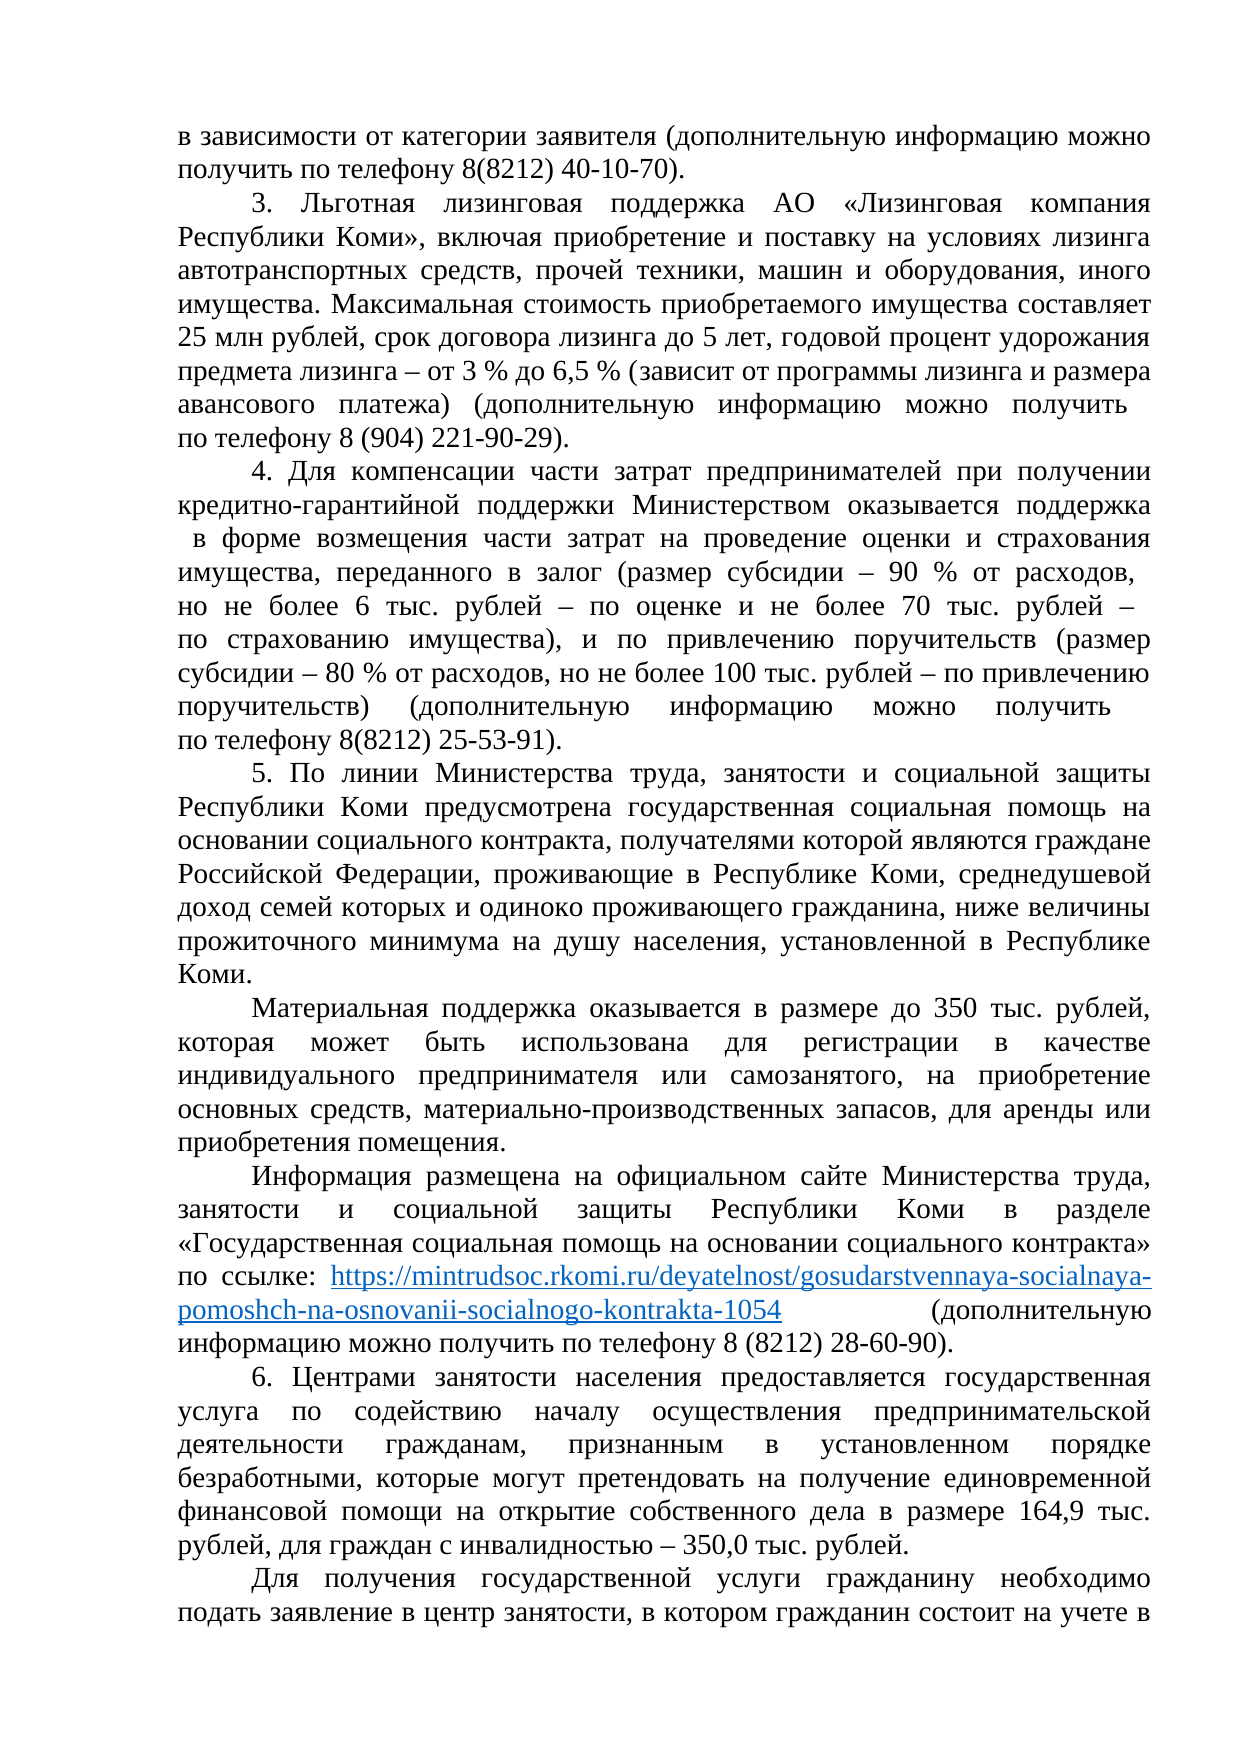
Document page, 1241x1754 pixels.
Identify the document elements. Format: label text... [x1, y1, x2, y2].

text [177, 1560, 1152, 1627]
text 6. Центрами занятости населения предоставляется государственная услуга по содействию началу осуществления предпринимательской деятельности гражданам, признанным в установленном порядке безработными, которые могут претендовать на получение единовременной финансовой помощи на открытие собственного дела в размере 164,9 тыс. рублей, для граждан с инвалидностью – 350,0 тыс. рублей. [177, 1359, 1152, 1560]
text 4. Для компенсации части затрат предпринимателей при получении кредитно-гарантийной поддержки Министерством оказывается поддержка в форме возмещения части затрат на проведение оценки и страхования имущества, переданного в залог (размер субсидии – 90 % от расходов, но не более 6 тыс. рублей – по оценке и не более 70 тыс. рублей – по страхованию имущества), и по привлечению поручительств (размер субсидии – 80 % от расходов, но не более 100 тыс. рублей – по привлечению поручительств) (дополнительную информацию можно получить по телефону 8(8212) 25-53-91). [177, 453, 1152, 755]
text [177, 118, 1152, 185]
text Материальная поддержка оказывается в размере до 350 тыс. рублей, которая может быть использована для регистрации в качестве индивидуального предпринимателя или самозанятого, на приобретение основных средств, материально-производственных запасов, для аренды или приобретения помещения. [177, 990, 1152, 1158]
text Информация размещена на официальном сайте Министерства труда, занятости и социальной защиты Республики Коми в разделе «Государственная социальная помощь на основании социального контракта» по ссылке: https://mintrudsoc.rkomi.ru/deyatelnost/gosudarstvennaya-socialnaya-pomoshch-na-osnovanii-socialnogo-kontrakta-1054 (дополнительную информацию можно получить по телефону 8 (8212) 28-60-90). [177, 1158, 1152, 1359]
text 3. Льготная лизинговая поддержка АО «Лизинговая компания Республики Коми», включая приобретение и поставку на условиях лизинга автотранспортных средств, прочей техники, машин и оборудования, иного имущества. Максимальная стоимость приобретаемого имущества составляет 25 млн рублей, срок договора лизинга до 5 лет, годовой процент удорожания предмета лизинга – от 3 % до 6,5 % (зависит от программы лизинга и размера авансового платежа) (дополнительную информацию можно получить по телефону 8 (904) 221-90-29). [177, 185, 1152, 453]
text 5. По линии Министерства труда, занятости и социальной защиты Республики Коми предусмотрена государственная социальная помощь на основании социального контракта, получателями которой являются граждане Российской Федерации, проживающие в Республике Коми, среднедушевой доход семей которых и одиноко проживающего гражданина, ниже величины прожиточного минимума на душу населения, установленной в Республике Коми. [177, 755, 1152, 990]
